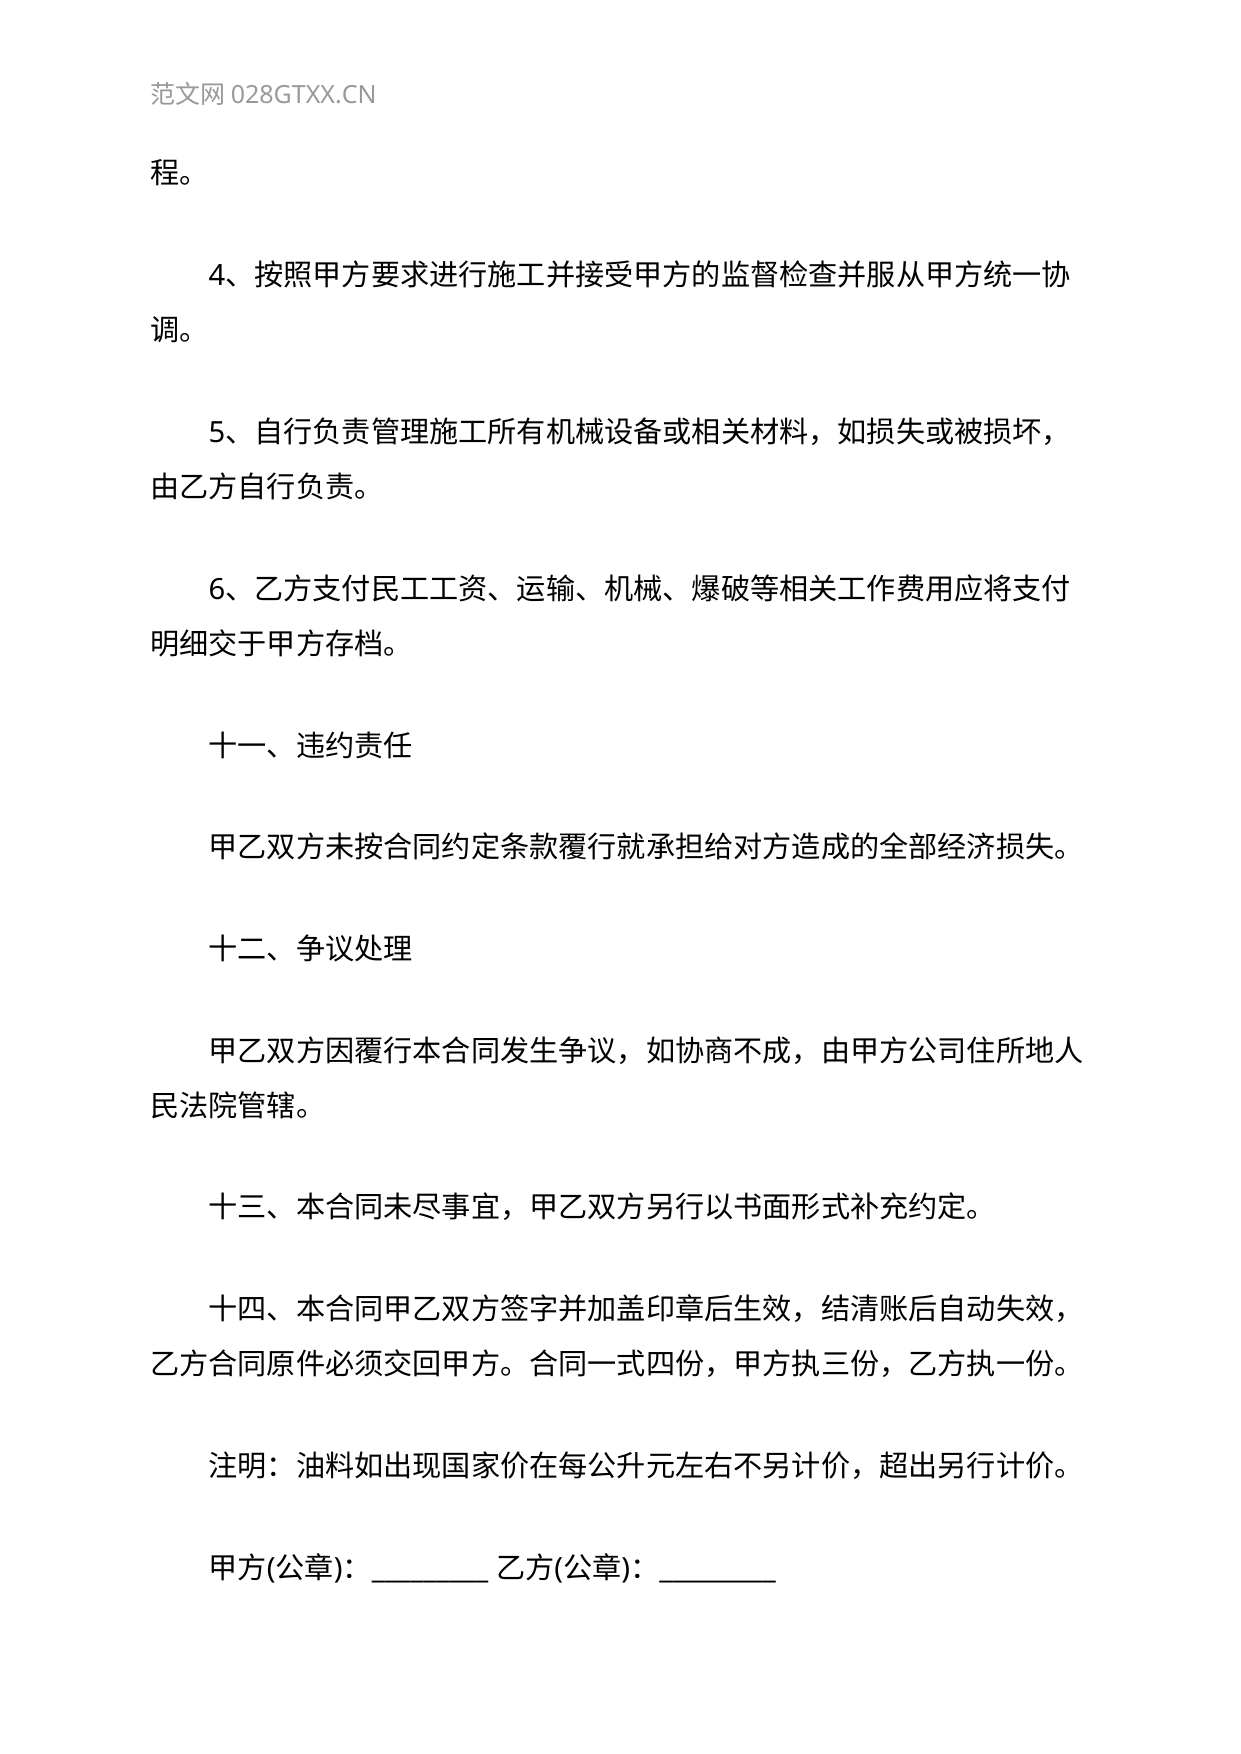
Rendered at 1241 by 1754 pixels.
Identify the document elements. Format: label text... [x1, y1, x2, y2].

text 6、乙方支付民工工资、运输、机械、爆破等相关工作费用应将支付明细交于甲方存档。 [150, 565, 1090, 663]
text 十三、本合同未尽事宜，甲乙双方另行以书面形式补充约定。 [150, 1184, 1090, 1226]
text 甲乙双方因覆行本合同发生争议，如协商不成，由甲方公司住所地人民法院管辖。 [150, 1027, 1090, 1124]
text 甲方(公章)：_________ 乙方(公章)：_________ [150, 1544, 1090, 1587]
text 甲乙双方未按合同约定条款覆行就承担给对方造成的全部经济损失。 [150, 824, 1090, 866]
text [150, 150, 1090, 192]
text 十四、本合同甲乙双方签字并加盖印章后生效，结清账后自动失效，乙方合同原件必须交回甲方。合同一式四份，甲方执三份，乙方执一份。 [150, 1286, 1090, 1383]
text 注明：油料如出现国家价在每公升元左右不另计价，超出另行计价。 [150, 1442, 1090, 1485]
text 4、按照甲方要求进行施工并接受甲方的监督检查并服从甲方统一协调。 [150, 252, 1090, 349]
text 5、自行负责管理施工所有机械设备或相关材料，如损失或被损坏，由乙方自行负责。 [150, 408, 1090, 506]
text 十一、违约责任 [150, 722, 1090, 764]
text 十二、争议处理 [150, 926, 1090, 968]
